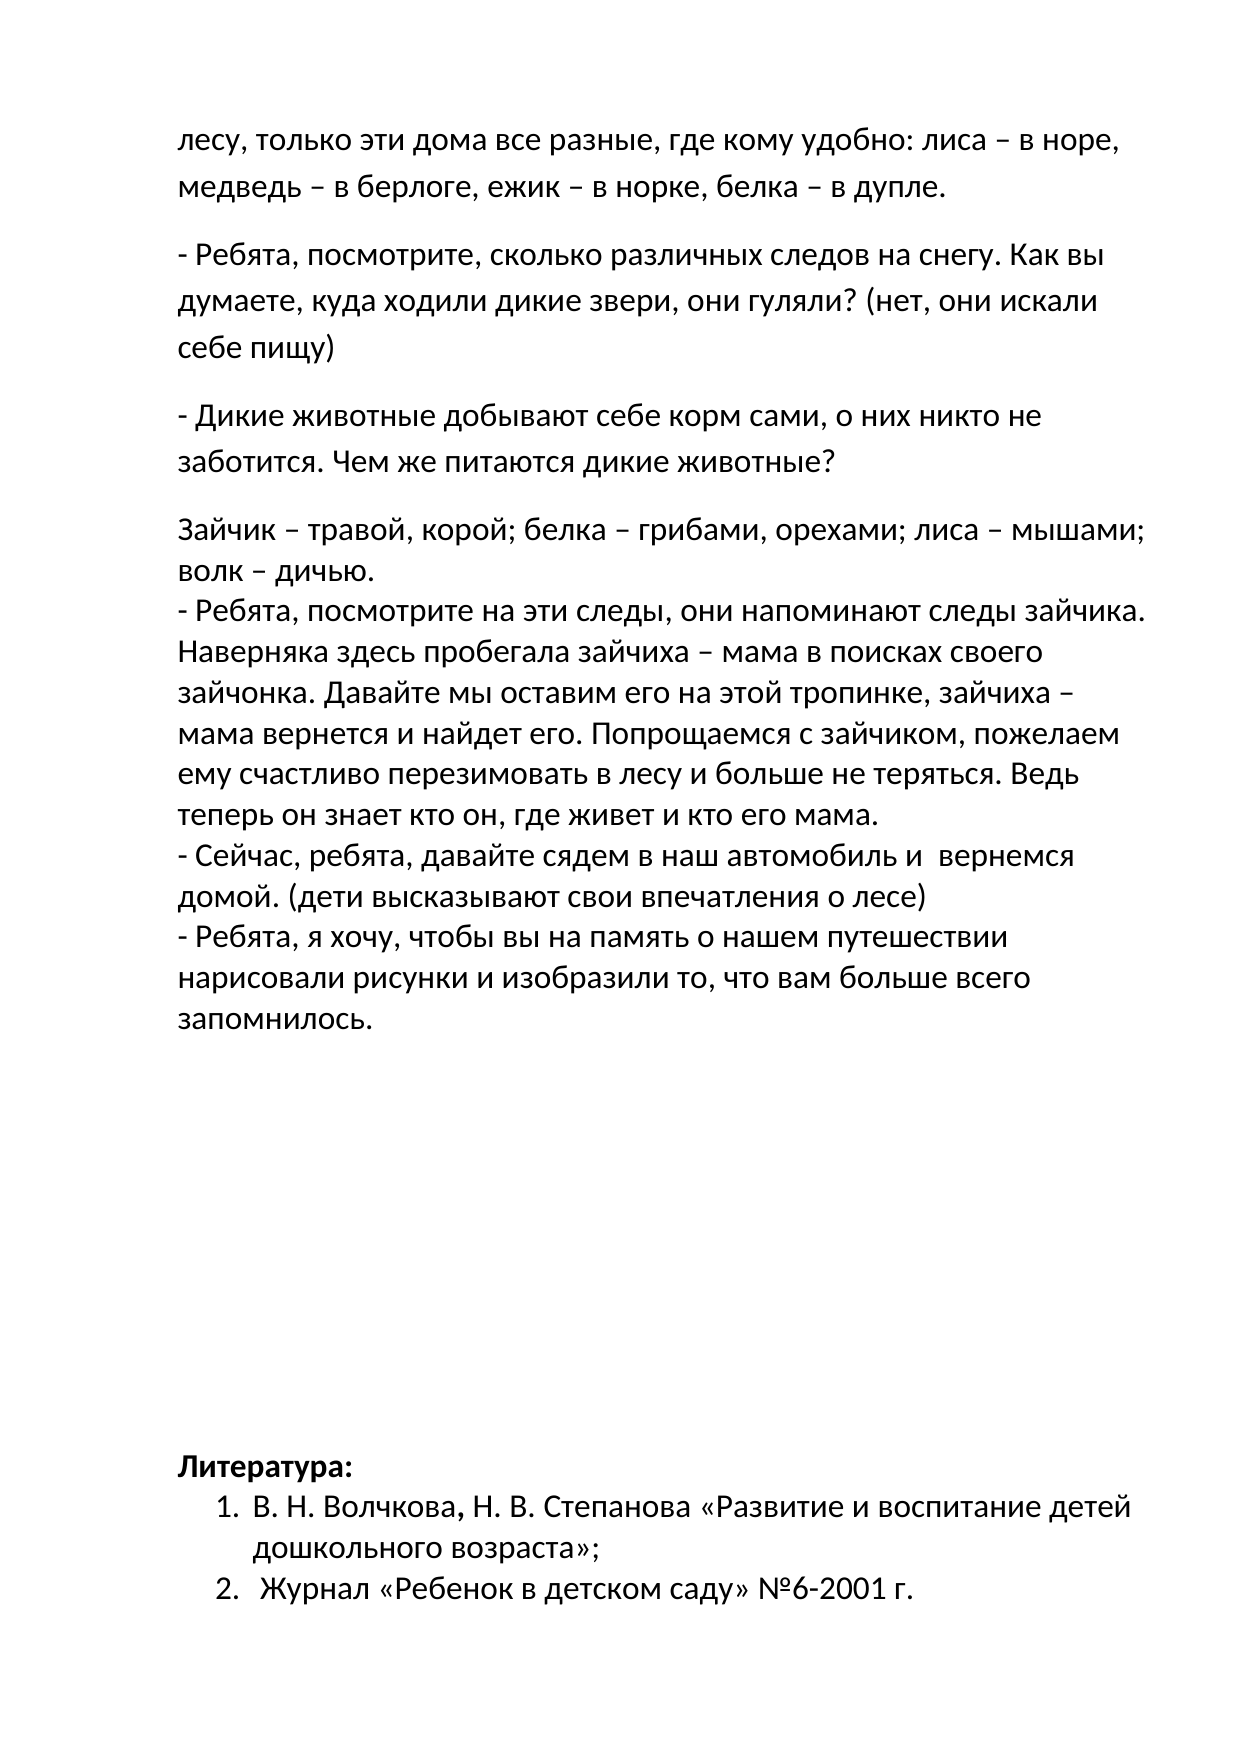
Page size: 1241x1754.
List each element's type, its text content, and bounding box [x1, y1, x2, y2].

text Зайчик – травой, корой; белка – грибами, орехами; лиса – мышами; волк – дичью. [177, 508, 1152, 589]
list Журнал «Ребенок в детском саду» №6-2001 г. [215, 1567, 1152, 1608]
text - Ребята, я хочу, чтобы вы на память о нашем путешествии нарисовали рисунки и изобразили то, что вам больше всего запомнилось. [177, 915, 1152, 1037]
text - Дикие животные добывают себе корм сами, о них никто не заботится. Чем же питаются дикие животные? [177, 394, 1152, 481]
text - Сейчас, ребята, давайте сядем в наш автомобиль и вернемся домой. (дети высказывают свои впечатления о лесе) [177, 834, 1152, 915]
text - Ребята, посмотрите, сколько различных следов на снегу. Как вы думаете, куда ходили дикие звери, они гуляли? (нет, они искали себе пищу) [177, 232, 1152, 367]
text - Ребята, посмотрите на эти следы, они напоминают следы зайчика. Наверняка здесь пробегала зайчиха – мама в поисках своего зайчонка. Давайте мы оставим его на этой тропинке, зайчиха – мама вернется и найдет его. Попрощаемся с зайчиком, пожелаем ему счастливо перезимовать в лесу и больше не теряться. Ведь теперь он знает кто он, где живет и кто его мама. [177, 589, 1152, 834]
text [177, 118, 1152, 206]
list В. Н. Волчкова, Н. В. Степанова «Развитие и воспитание детей дошкольного возраста»; [215, 1486, 1152, 1567]
text Литература: [177, 1445, 1152, 1486]
